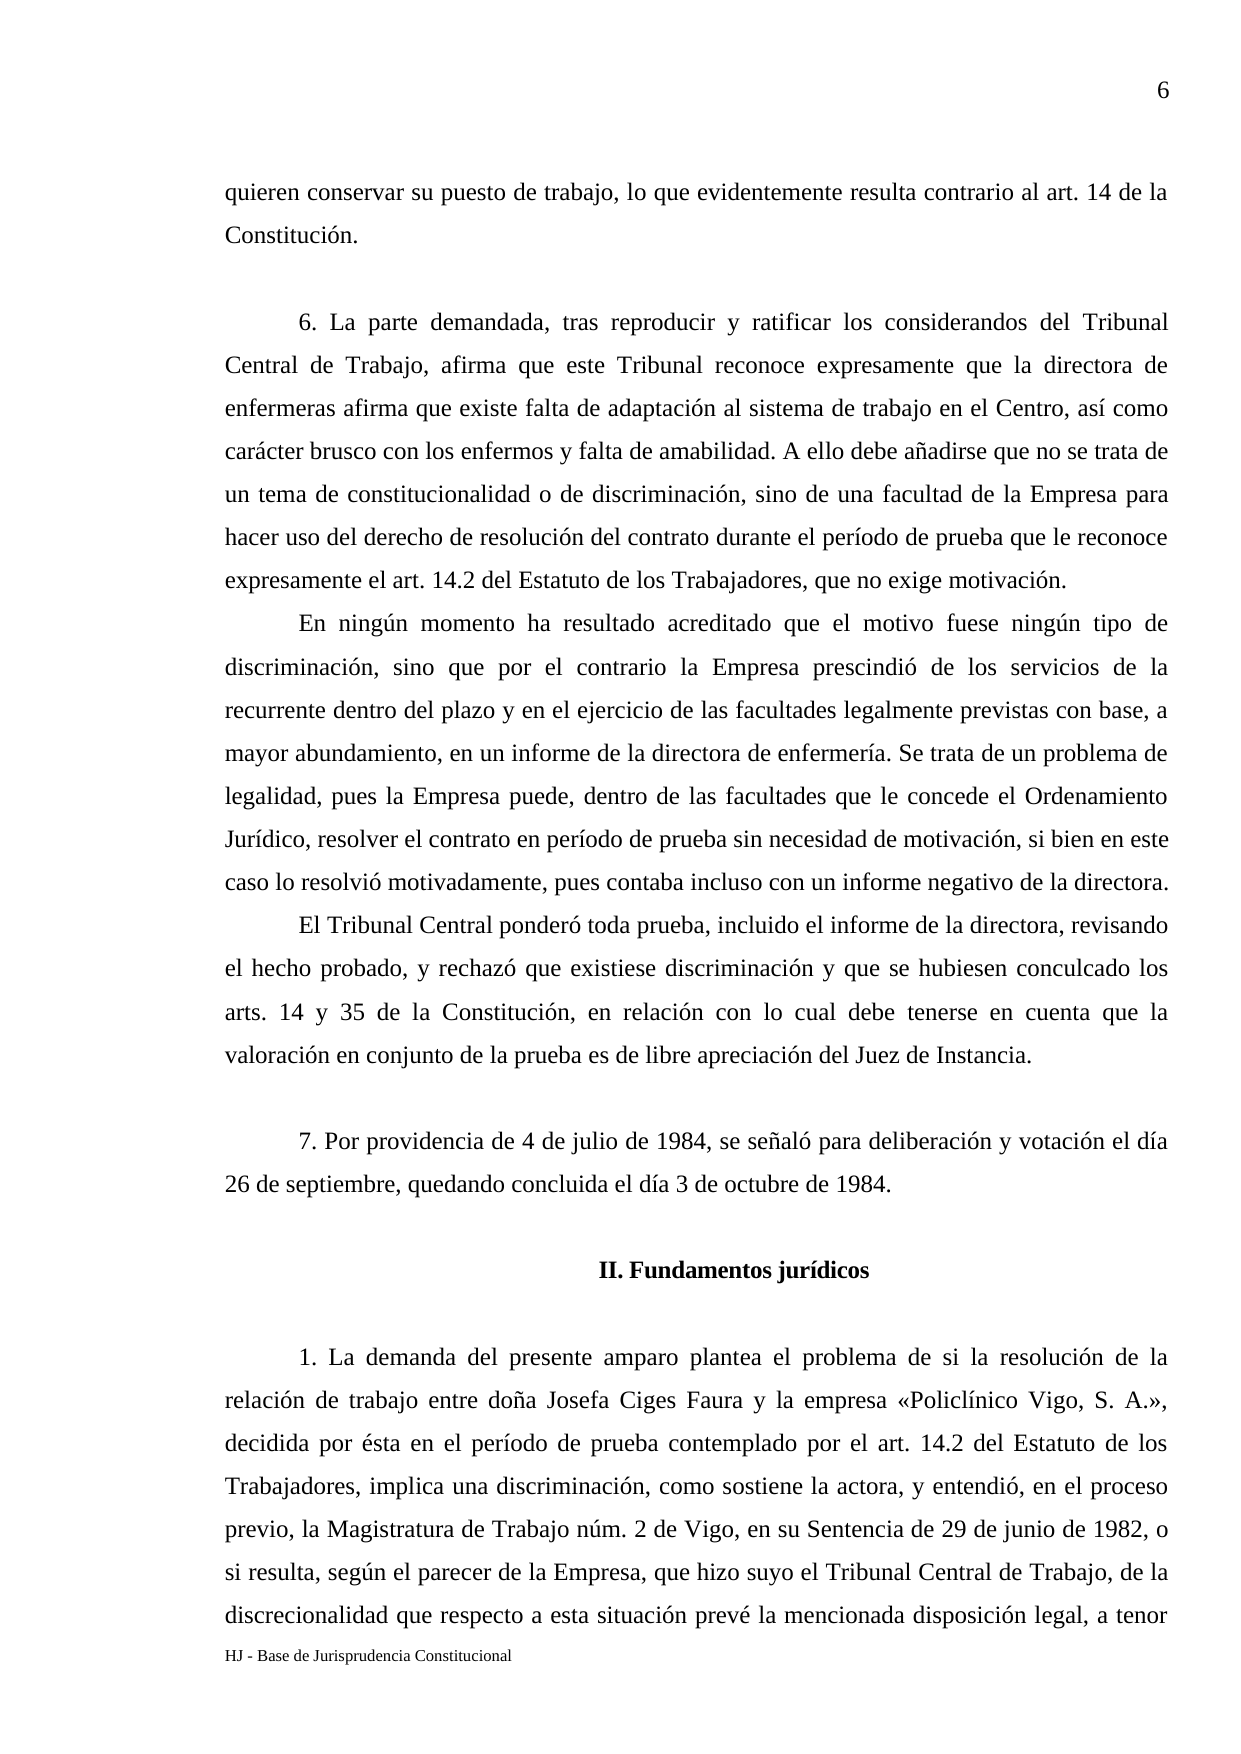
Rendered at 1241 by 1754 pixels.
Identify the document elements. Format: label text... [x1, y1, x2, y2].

text 6. La parte demandada, tras reproducir y ratificar los considerandos del Tribunal Central de Trabajo, afirma que este Tribunal reconoce expresamente que la directora de enfermeras afirma que existe falta de adaptación al sistema de trabajo en el Centro, así como carácter brusco con los enfermos y falta de amabilidad. A ello debe añadirse que no se trata de un tema de constitucionalidad o de discriminación, sino de una facultad de la Empresa para hacer uso del derecho de resolución del contrato durante el período de prueba que le reconoce expresamente el art. 14.2 del Estatuto de los Trabajadores, que no exige motivación. [224, 307, 1169, 594]
text 7. Por providencia de 4 de julio de 1984, se señaló para deliberación y votación el día 26 de septiembre, quedando concluida el día 3 de octubre de 1984. [224, 1126, 1169, 1198]
text En ningún momento ha resultado acreditado que el motivo fuese ningún tipo de discriminación, sino que por el contrario la Empresa prescindió de los servicios de la recurrente dentro del plazo y en el ejercicio de las facultades legalmente previstas con base, a mayor abundamiento, en un informe de la directora de enfermería. Se trata de un problema de legalidad, pues la Empresa puede, dentro de las facultades que le concede el Ordenamiento Jurídico, resolver el contrato en período de prueba sin necesidad de motivación, si bien en este caso lo resolvió motivadamente, pues contaba incluso con un informe negativo de la directora. [224, 608, 1169, 896]
subtitle II. Fundamentos jurídicos [224, 1255, 1169, 1284]
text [224, 177, 1169, 249]
text El Tribunal Central ponderó toda prueba, incluido el informe de la directora, revisando el hecho probado, y rechazó que existiese discriminación y que se hubiesen conculcado los arts. 14 y 35 de la Constitución, en relación con lo cual debe tenerse en cuenta que la valoración en conjunto de la prueba es de libre apreciación del Juez de Instancia. [224, 910, 1169, 1068]
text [224, 1342, 1169, 1629]
